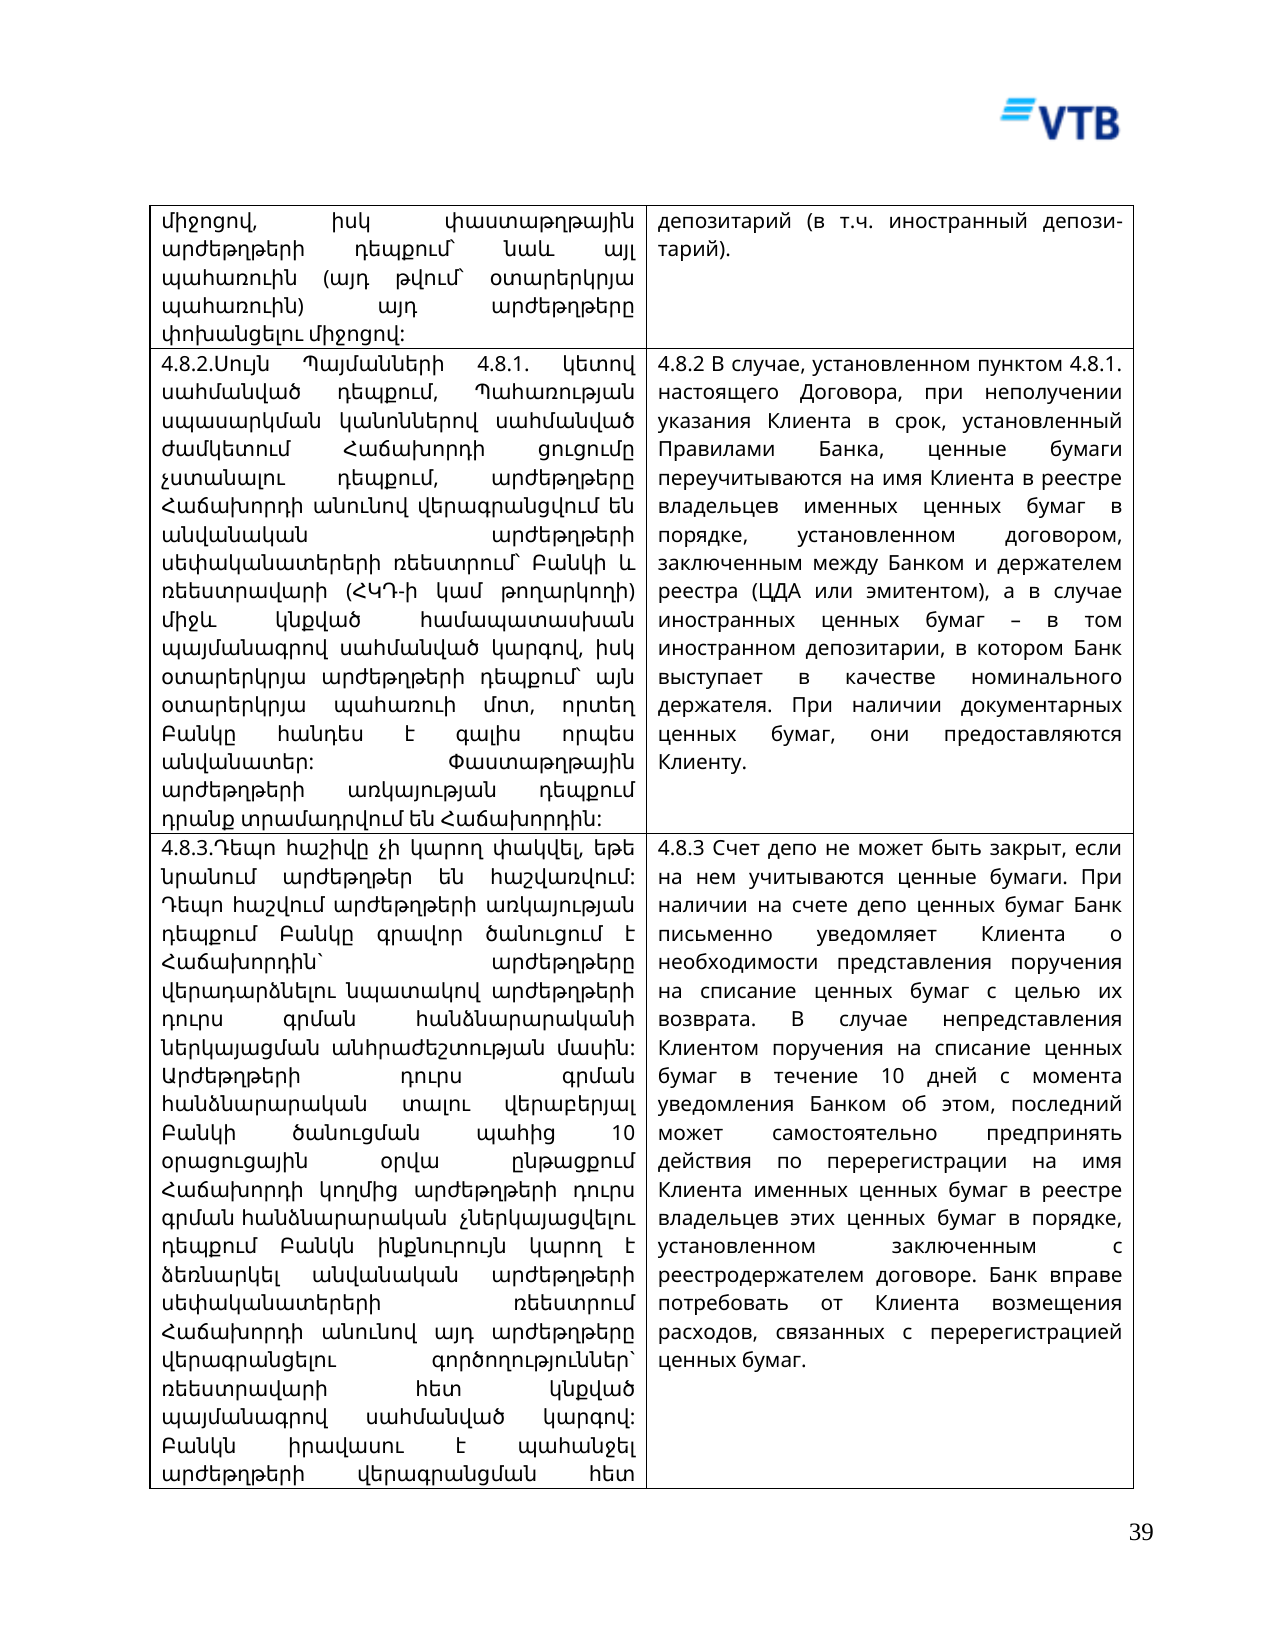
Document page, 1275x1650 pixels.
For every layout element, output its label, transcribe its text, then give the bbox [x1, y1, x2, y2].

table_cell 4.8.2 В случае, установленном пунктом 4.8.1. настоящего Договора, при неполучении указания Клиента в срок, установленный Правилами Банка, ценные бумаги переучитываются на имя Клиента в реестре владельцев именных ценных бумаг в порядке, установленном договором, заключенным между Банком и держателем реестра (ЦДА или эмитентом), а в случае иностранных ценных бумаг – в том иностранном депозитарии, в котором Банк выступает в качестве номинального держателя. При наличии документарных ценных бумаг, они предоставляются Клиенту. [647, 349, 1133, 832]
picture [976, 75, 1154, 175]
table_cell 4.8.2.Սույն Պայմանների 4.8.1. կետով սահմանված դեպքում, Պահառության սպասարկման կանոններով սահմանված ժամկետում Հաճախորդի ցուցումը չստանալու դեպքում, արժեթղթերը Հաճախորդի անունով վերագրանցվում են անվանական արժեթղթերի սեփականատերերի ռեեստրում՝ Բանկի և ռեեստրավարի (ՀԿԴ-ի կամ թողարկողի) միջև կնքված համապատասխան պայմանագրով սահմանված կարգով, իսկ օտարերկրյա արժեթղթերի դեպքում՝ այն օտարերկրյա պահառուի մոտ, որտեղ Բանկը հանդես է գալիս որպես անվանատեր: Փաստաթղթային արժեթղթերի առկայության դեպքում դրանք տրամադրվում են Հաճախորդին: [151, 349, 646, 832]
